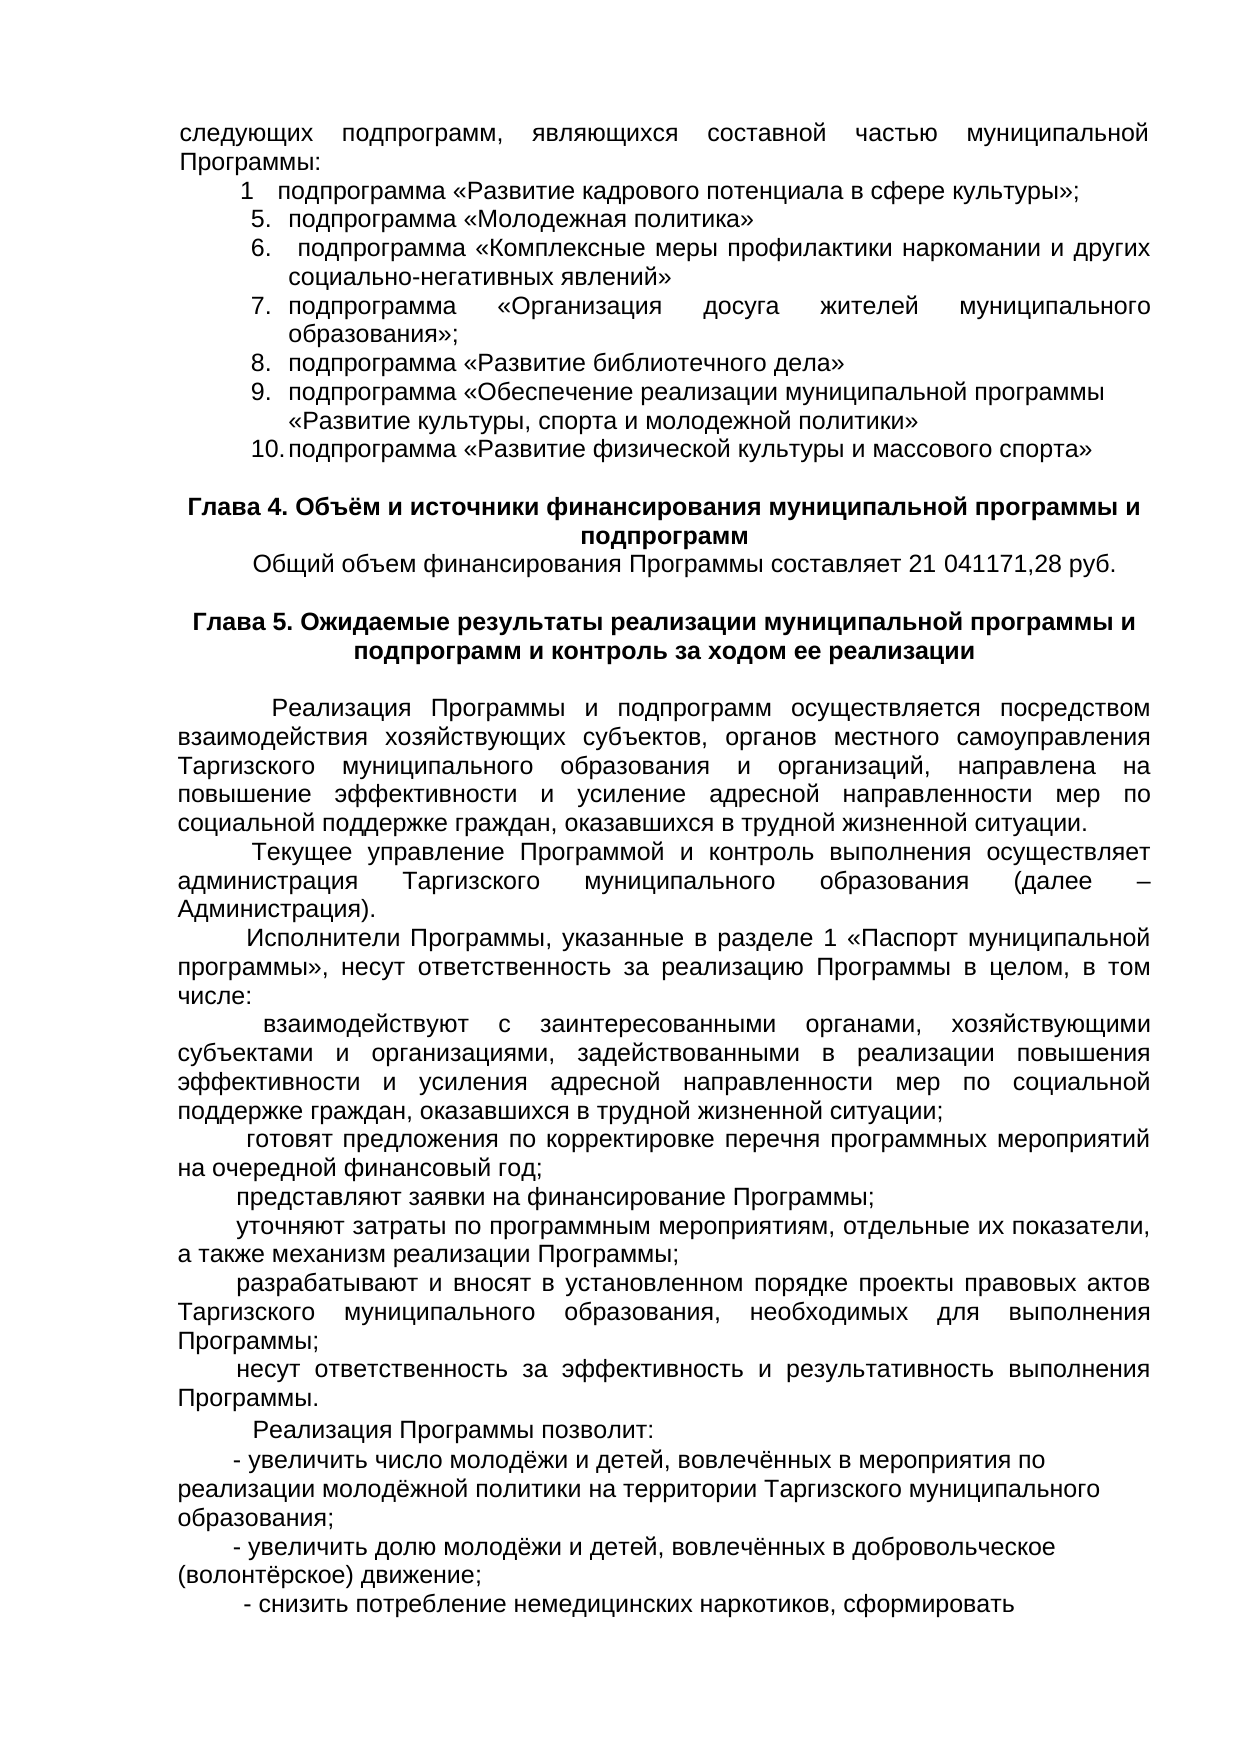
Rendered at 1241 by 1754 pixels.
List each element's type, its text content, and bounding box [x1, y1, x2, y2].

text Глава 4. Объём и источники финансирования муниципальной программы и подпрограмм [177, 492, 1152, 549]
text Общий объем финансирования Программы составляет 21 041171,28 руб. [179, 549, 1149, 578]
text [181, 1589, 1152, 1618]
text Исполнители Программы, указанные в разделе 1 «Паспорт муниципальной программы», несут ответственность за реализацию Программы в целом, в том числе: [177, 923, 1152, 1009]
text готовят предложения по корректировке перечня программных мероприятий на очередной финансовый год; [177, 1124, 1152, 1182]
list подпрограмма «Обеспечение реализации муниципальной программы «Развитие культуры, спорта и молодежной политики» [251, 377, 1152, 434]
text Реализация Программы позволит: [179, 1412, 1152, 1445]
list подпрограмма «Развитие кадрового потенциала в сфере культуры»; [240, 176, 1152, 204]
text Реализация Программы и подпрограмм осуществляется посредством взаимодействия хозяйствующих субъектов, органов местного самоуправления Таргизского муниципального образования и организаций, направлена на повышение эффективности и усиление адресной направленности мер по социальной поддержке граждан, оказавшихся в трудной жизненной ситуации. [177, 693, 1152, 837]
list подпрограмма «Молодежная политика» [251, 204, 1152, 233]
text взаимодействуют с заинтересованными органами, хозяйствующими субъектами и организациями, задействованными в реализации повышения эффективности и усиления адресной направленности мер по социальной поддержке граждан, оказавшихся в трудной жизненной ситуации; [177, 1009, 1152, 1124]
text несут ответственность за эффективность и результативность выполнения Программы. [177, 1354, 1152, 1412]
list подпрограмма «Комплексные меры профилактики наркомании и других социально-негативных явлений» [251, 233, 1152, 291]
text уточняют затраты по программным мероприятиям, отдельные их показатели, а также механизм реализации Программы; [177, 1211, 1152, 1268]
text - увеличить число молодёжи и детей, вовлечённых в мероприятия по реализации молодёжной политики на территории Таргизского муниципального образования; [177, 1445, 1147, 1531]
text представляют заявки на финансирование Программы; [177, 1182, 1152, 1211]
text Текущее управление Программой и контроль выполнения осуществляет администрация Таргизского муниципального образования (далее – Администрация). [177, 837, 1152, 923]
text разрабатывают и вносят в установленном порядке проекты правовых актов Таргизского муниципального образования, необходимых для выполнения Программы; [177, 1268, 1152, 1354]
text - увеличить долю молодёжи и детей, вовлечённых в добровольческое (волонтёрское) движение; [177, 1531, 1152, 1589]
list подпрограмма «Развитие физической культуры и массового спорта» [251, 434, 1152, 463]
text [179, 118, 1149, 176]
list подпрограмма «Развитие библиотечного дела» [251, 348, 1152, 377]
text Глава 5. Ожидаемые результаты реализации муниципальной программы и подпрограмм и контроль за ходом ее реализации [177, 607, 1152, 664]
list подпрограмма «Организация досуга жителей муниципального образования»; [251, 291, 1152, 348]
